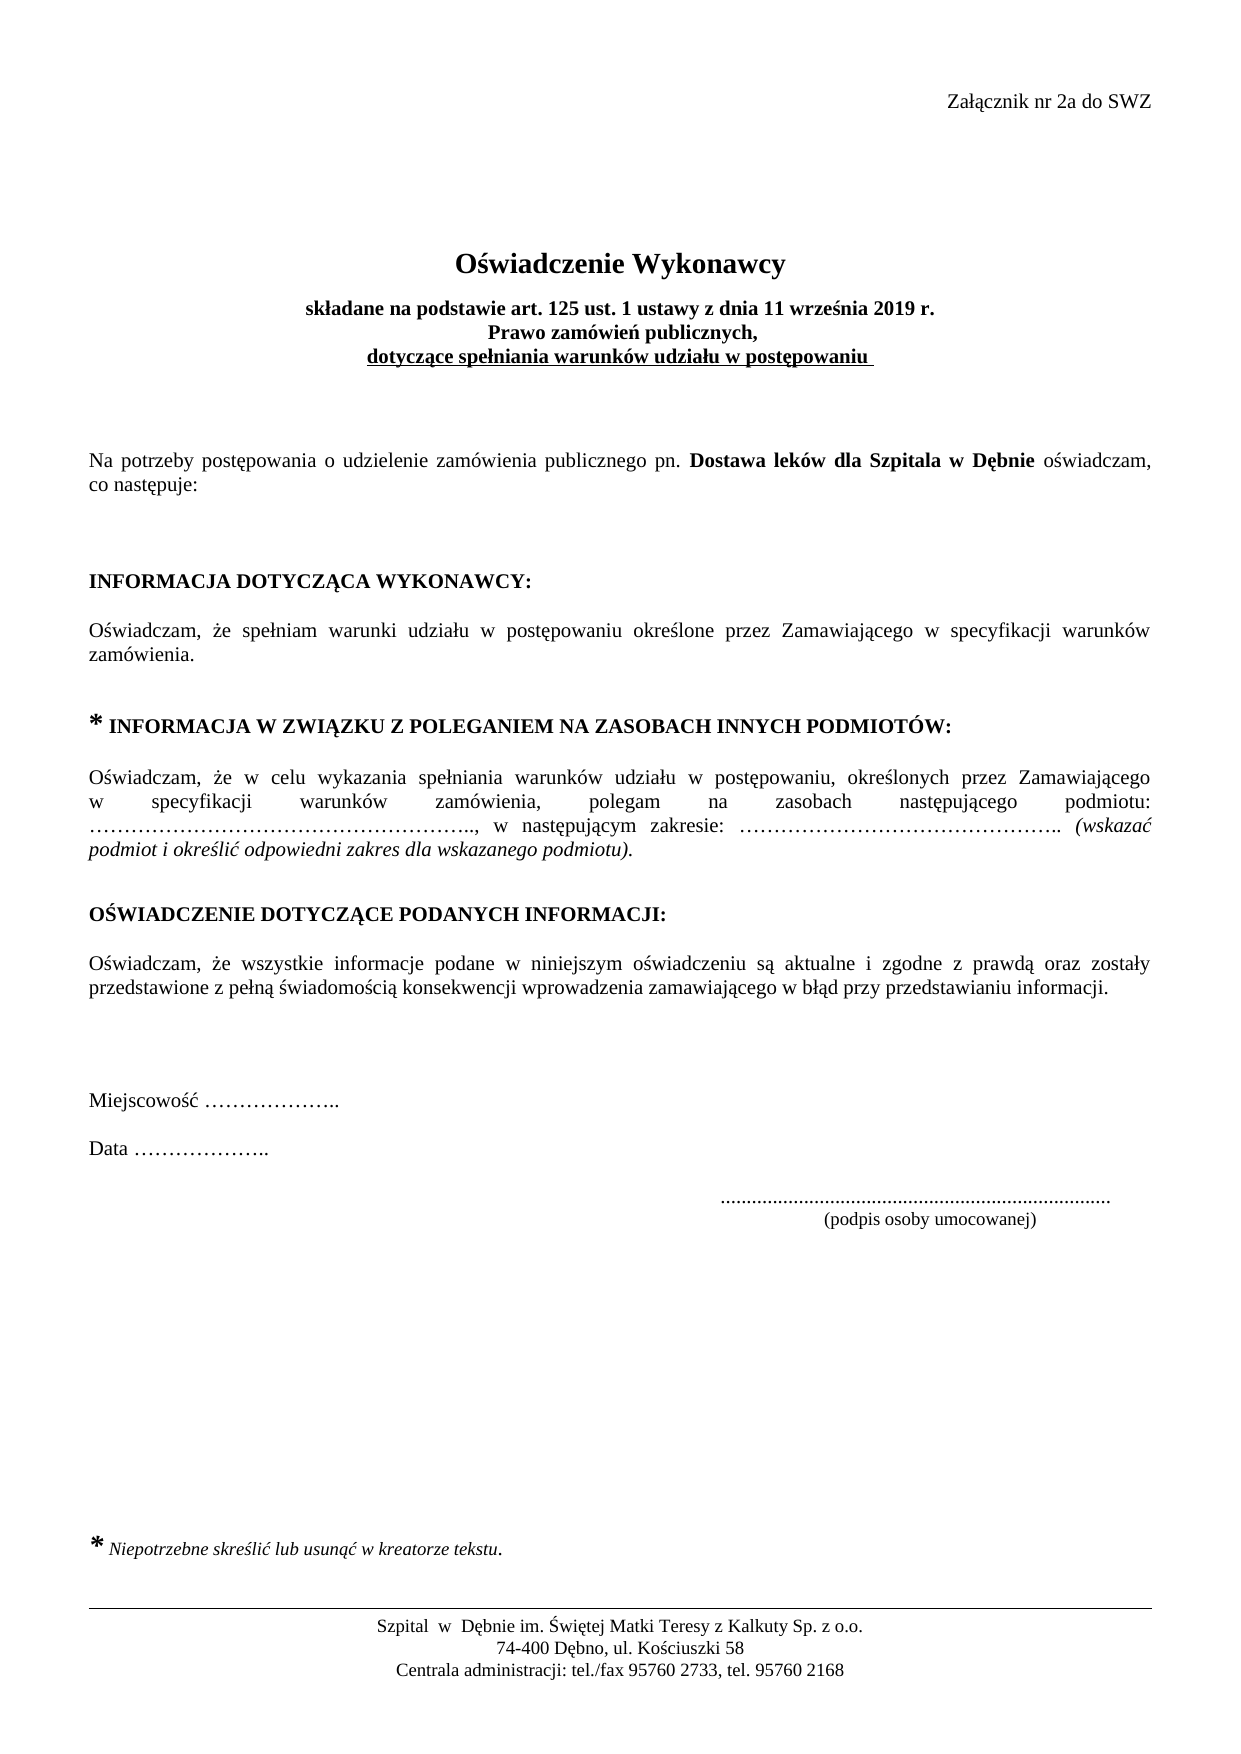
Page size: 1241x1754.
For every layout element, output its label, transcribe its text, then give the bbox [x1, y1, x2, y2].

text * Niepotrzebne skreślić lub usunąć w kreatorze tekstu. [89, 1528, 1152, 1562]
text ........................................................................... [679, 1184, 1152, 1208]
text * INFORMACJA W ZWIĄZKU Z POLEGANIEM NA ZASOBACH INNYCH PODMIOTÓW: [89, 707, 1152, 740]
text Prawo zamówień publicznych, [89, 320, 1152, 344]
text OŚWIADCZENIE DOTYCZĄCE PODANYCH INFORMACJI: [89, 902, 1152, 926]
text Oświadczam, że w celu wykazania spełniania warunków udziału w postępowaniu, określonych przez Zamawiającego w specyfikacji warunków zamówienia, polegam na zasobach następującego podmiotu: ……………………………………………….., w następującym zakresie: ……………………………………….. (wskazać podmiot i określić odpowiedni zakres dla wskazanego podmiotu). [89, 765, 1152, 861]
text (podpis osoby umocowanej) [709, 1208, 1152, 1230]
text INFORMACJA DOTYCZĄCA WYKONAWCY: [89, 569, 1152, 593]
text Data ……………….. [89, 1136, 1152, 1160]
text składane na podstawie art. 125 ust. 1 ustawy z dnia 11 września 2019 r. [89, 296, 1152, 320]
text Miejscowość ……………….. [89, 1088, 1152, 1112]
text Oświadczenie Wykonawcy [89, 246, 1152, 279]
text dotyczące spełniania warunków udziału w postępowaniu [89, 344, 1152, 396]
text Oświadczam, że spełniam warunki udziału w postępowaniu określone przez Zamawiającego w specyfikacji warunków zamówienia. [89, 618, 1152, 666]
text Oświadczam, że wszystkie informacje podane w niniejszym oświadczeniu są aktualne i zgodne z prawdą oraz zostały przedstawione z pełną świadomością konsekwencji wprowadzenia zamawiającego w błąd przy przedstawianiu informacji. [89, 951, 1152, 999]
text Załącznik nr 2a do SWZ [89, 89, 1152, 113]
text Na potrzeby postępowania o udzielenie zamówienia publicznego pn. Dostawa leków dla Szpitala w Dębnie oświadczam, co następuje: [89, 448, 1152, 496]
